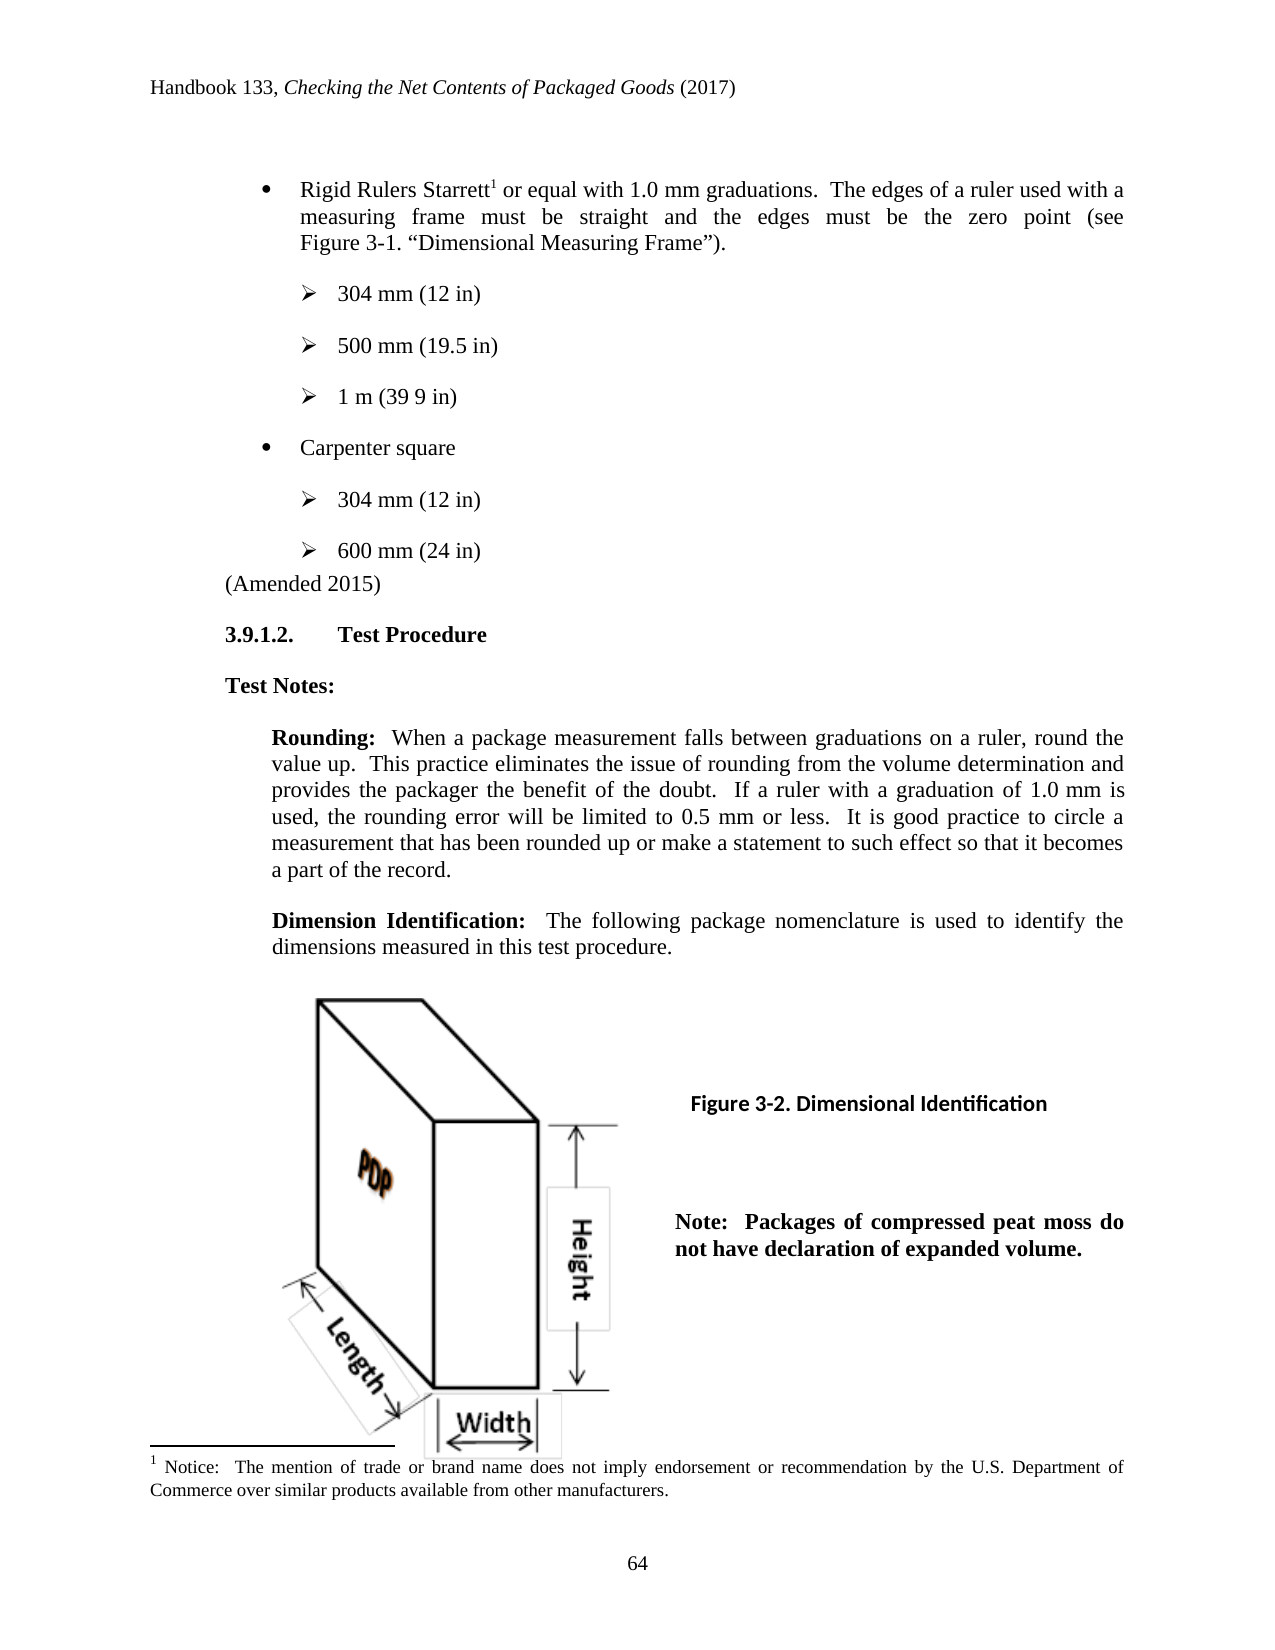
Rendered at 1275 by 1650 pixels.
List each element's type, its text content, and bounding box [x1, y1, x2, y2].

list 3.9.1.2. Test Procedure [225, 621, 1125, 647]
list 304 mm (12 in) [300, 486, 1125, 512]
list Carpenter square [262, 434, 1125, 461]
list 1 m (39 9 in) [300, 383, 1125, 409]
text Dimension Identification: The following package nomenclature is used to identify the dimensions measured in this test procedure. [272, 907, 1125, 960]
list 304 mm (12 in) [300, 280, 1125, 307]
list 600 mm (24 in) [300, 537, 1125, 563]
list 500 mm (19.5 in) [300, 332, 1125, 358]
text (Amended 2015) [225, 570, 1125, 596]
picture [282, 998, 619, 1461]
text Test Notes: [150, 672, 1125, 699]
list Rigid Rulers Starrett or equal with 1.0 mm graduations. The edges of a ruler used with a measuring frame must be straight and the edges must be the zero point (see Figure 3-1. “Dimensional Measuring Frame”). [262, 176, 1125, 255]
text Note: Packages of compressed peat moss do not have declaration of expanded volume. [675, 1208, 1125, 1261]
text Rounding: When a package measurement falls between graduations on a ruler, round the value up. This practice eliminates the issue of rounding from the volume determination and provides the packager the benefit of the doubt. If a ruler with a graduation of 1.0 mm is used, the rounding error will be limited to 0.5 mm or less. It is good practice to circle a measurement that has been rounded up or make a statement to such effect so that it becomes a part of the record. [271, 724, 1125, 882]
